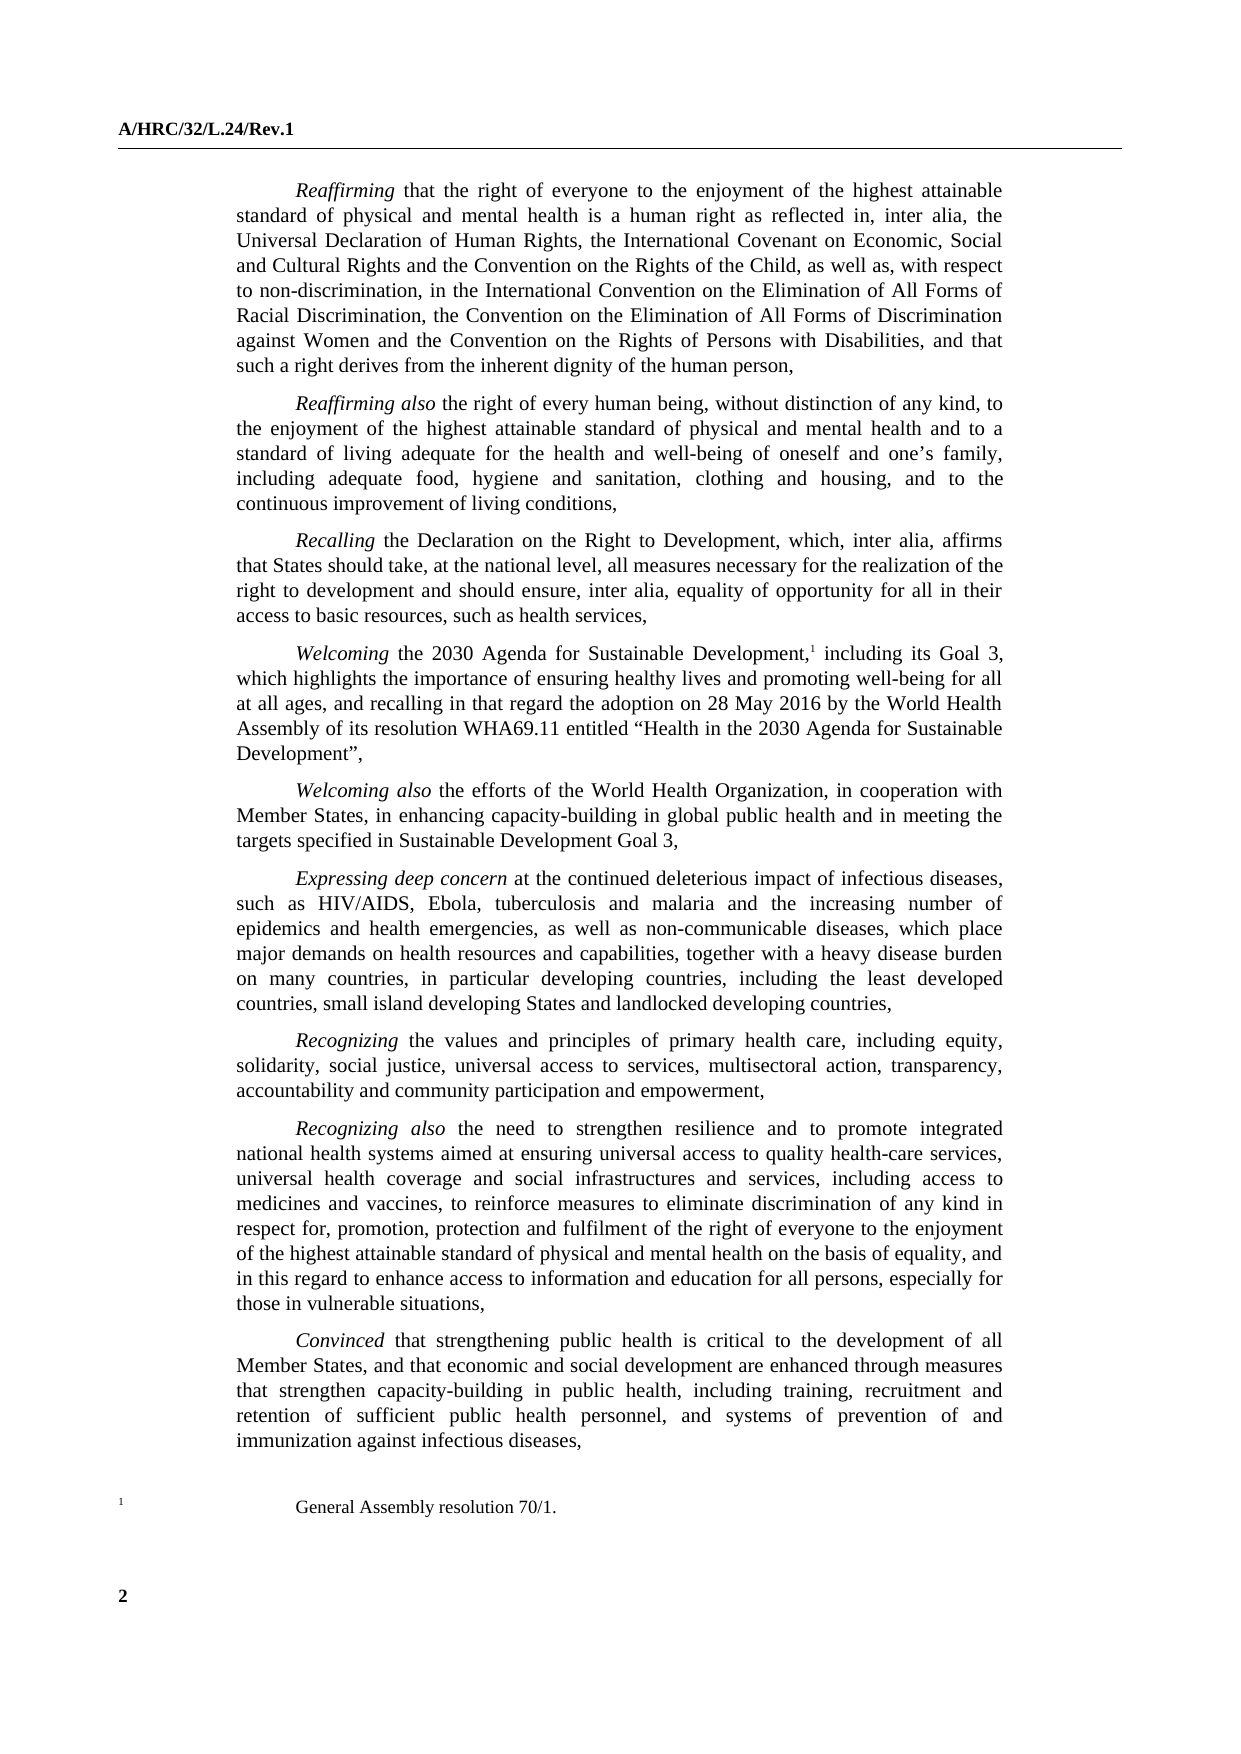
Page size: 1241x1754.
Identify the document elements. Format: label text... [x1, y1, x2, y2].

text Recognizing the values and principles of primary health care, including equity, solidarity, social justice, universal access to services, multisectoral action, transparency, accountability and community participation and empowerment, [236, 1027, 1004, 1102]
text Welcoming the 2030 Agenda for Sustainable Development, including its Goal 3, which highlights the importance of ensuring healthy lives and promoting well-being for all at all ages, and recalling in that regard the adoption on 28 May 2016 by the World Health Assembly of its resolution WHA69.11 entitled “Health in the 2030 Agenda for Sustainable Development”, [236, 640, 1004, 765]
text Expressing deep concern at the continued deleterious impact of infectious diseases, such as HIV/AIDS, Ebola, tuberculosis and malaria and the increasing number of epidemics and health emergencies, as well as non-communicable diseases, which place major demands on health resources and capabilities, together with a heavy disease burden on many countries, in particular developing countries, including the least developed countries, small island developing States and landlocked developing countries, [236, 865, 1004, 1015]
text Convinced that strengthening public health is critical to the development of all Member States, and that economic and social development are enhanced through measures that strengthen capacity-building in public health, including training, recruitment and retention of sufficient public health personnel, and systems of prevention of and immunization against infectious diseases, [236, 1327, 1004, 1452]
text Recognizing also the need to strengthen resilience and to promote integrated national health systems aimed at ensuring universal access to quality health-care services, universal health coverage and social infrastructures and services, including access to medicines and vaccines, to reinforce measures to eliminate discrimination of any kind in respect for, promotion, protection and fulfilment of the right of everyone to the enjoyment of the highest attainable standard of physical and mental health on the basis of equality, and in this regard to enhance access to information and education for all persons, especially for those in vulnerable situations, [236, 1115, 1004, 1315]
text Reaffirming also the right of every human being, without distinction of any kind, to the enjoyment of the highest attainable standard of physical and mental health and to a standard of living adequate for the health and well-being of oneself and one’s family, including adequate food, hygiene and sanitation, clothing and housing, and to the continuous improvement of living conditions, [236, 390, 1004, 515]
text Welcoming also the efforts of the World Health Organization, in cooperation with Member States, in enhancing capacity-building in global public health and in meeting the targets specified in Sustainable Development Goal 3, [236, 777, 1004, 852]
text Reaffirming that the right of everyone to the enjoyment of the highest attainable standard of physical and mental health is a human right as reflected in, inter alia, the Universal Declaration of Human Rights, the International Covenant on Economic, Social and Cultural Rights and the Convention on the Rights of the Child, as well as, with respect to non-discrimination, in the International Convention on the Elimination of All Forms of Racial Discrimination, the Convention on the Elimination of All Forms of Discrimination against Women and the Convention on the Rights of Persons with Disabilities, and that such a right derives from the inherent dignity of the human person, [236, 177, 1004, 377]
text Recalling the Declaration on the Right to Development, which, inter alia, affirms that States should take, at the national level, all measures necessary for the realization of the right to development and should ensure, inter alia, equality of opportunity for all in their access to basic resources, such as health services, [236, 527, 1004, 627]
